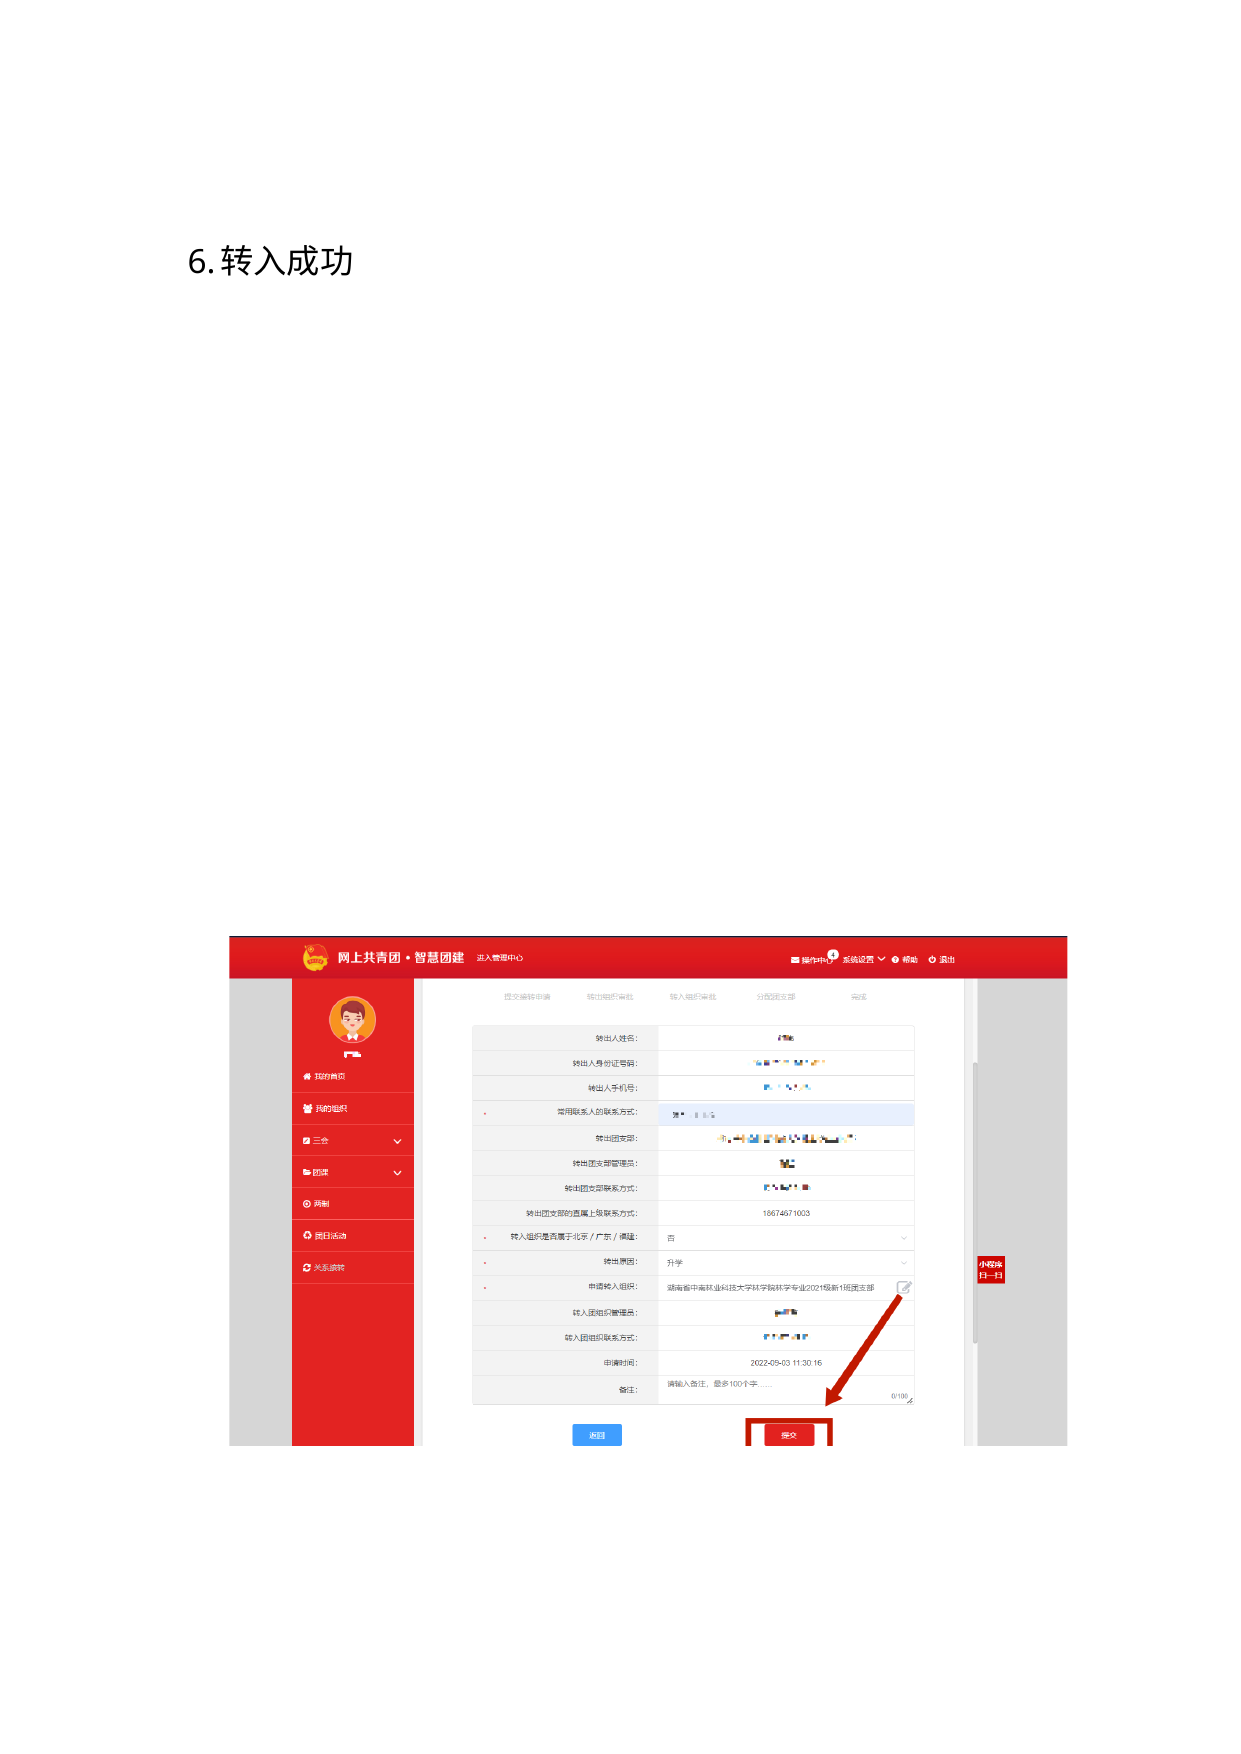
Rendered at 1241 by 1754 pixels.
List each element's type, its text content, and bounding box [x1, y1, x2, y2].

picture [229, 936, 1068, 1446]
list 转入成功 [187, 227, 1053, 292]
